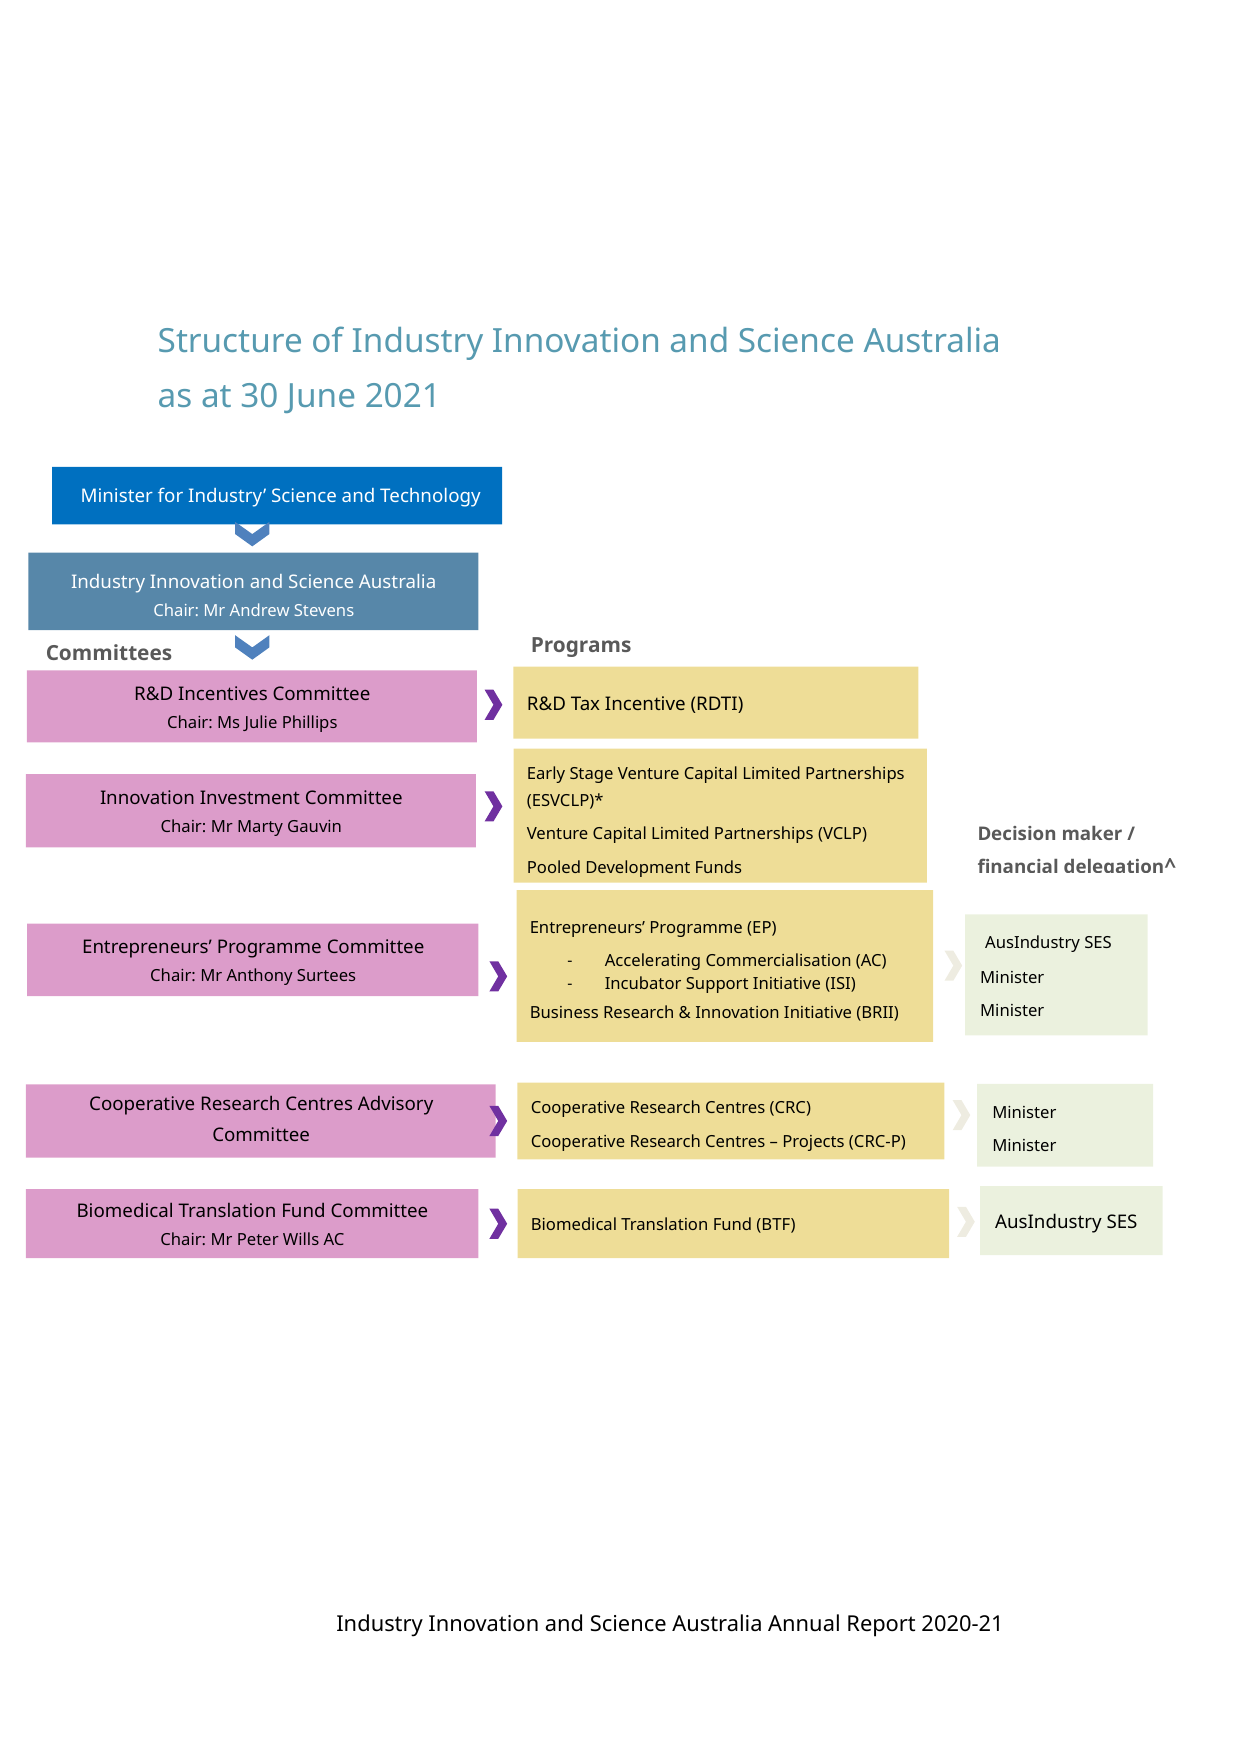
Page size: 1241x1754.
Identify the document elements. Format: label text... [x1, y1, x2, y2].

subtitle Structure of Industry Innovation and Science Australia as at 30 June 2021 [157, 317, 1004, 417]
